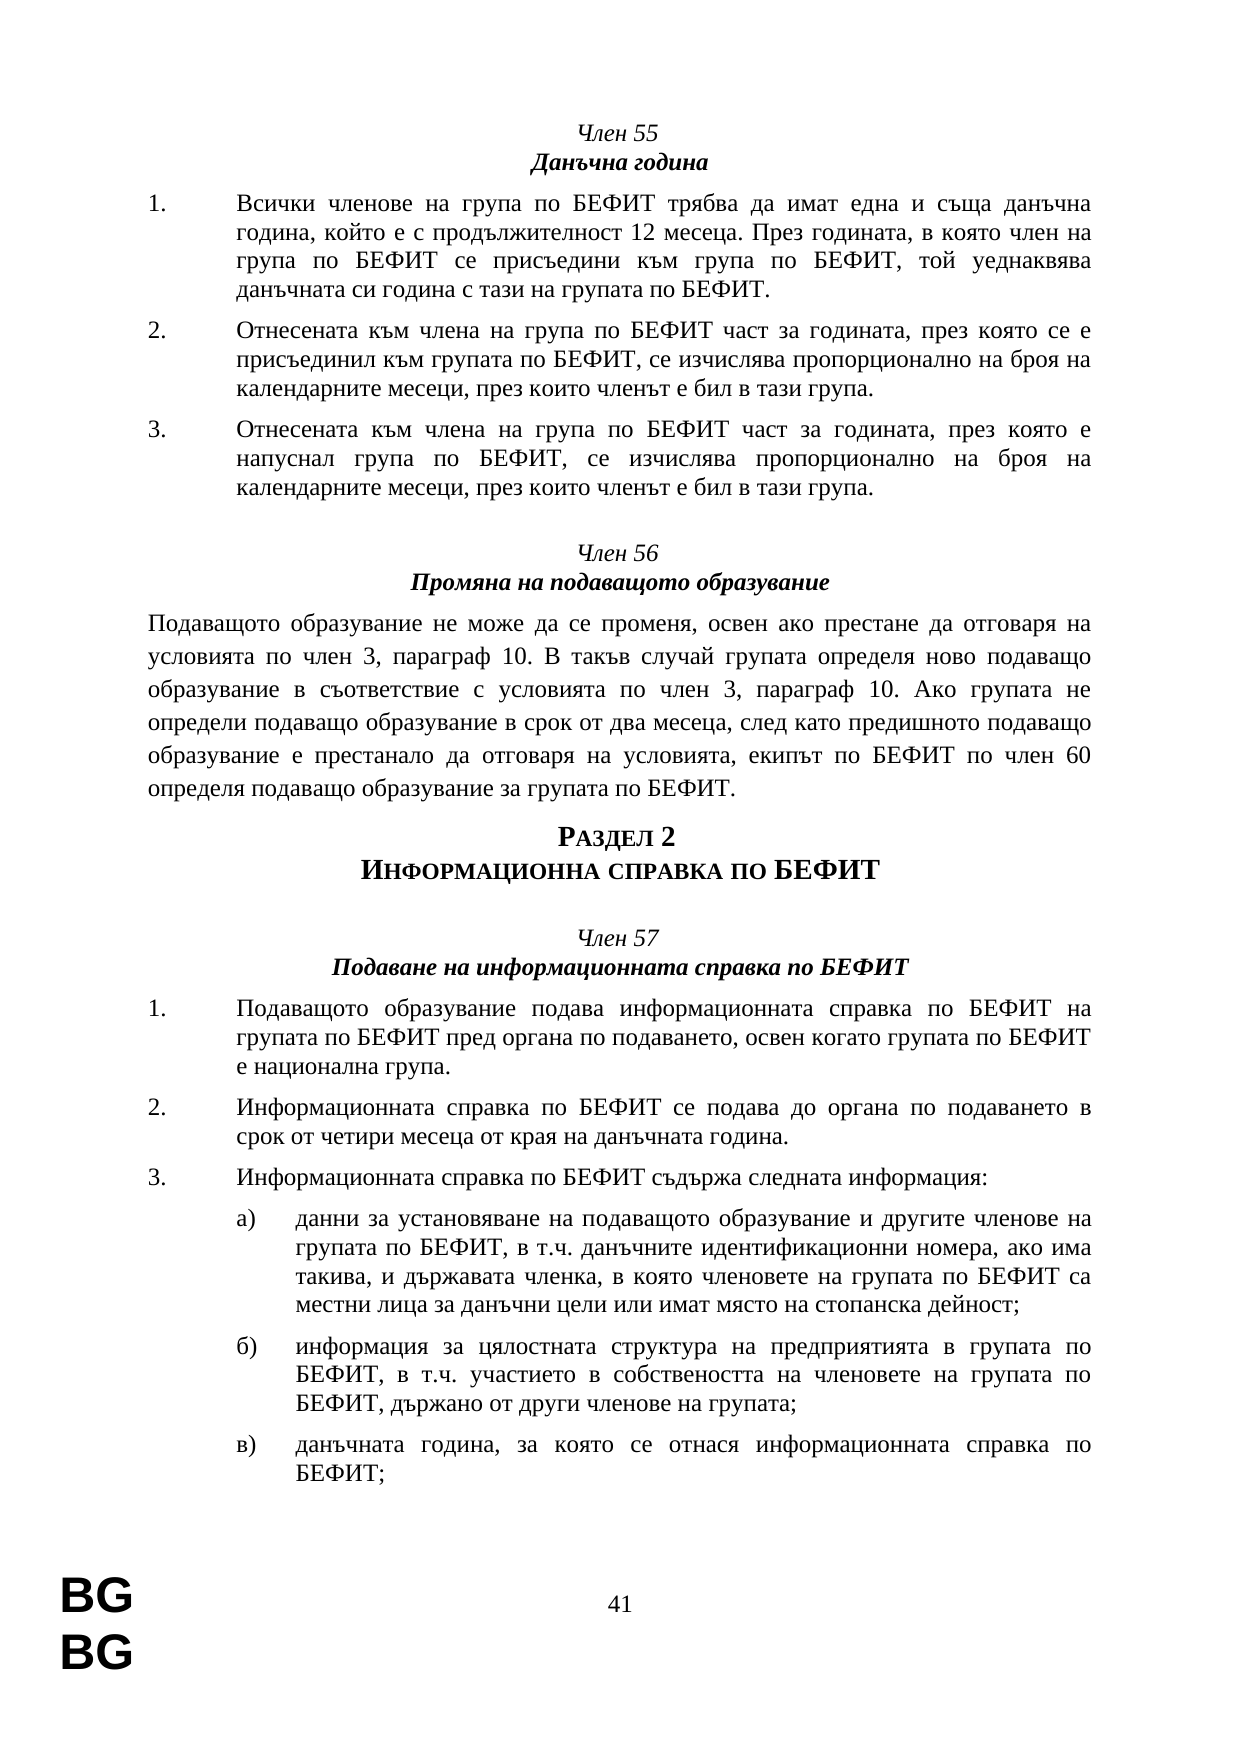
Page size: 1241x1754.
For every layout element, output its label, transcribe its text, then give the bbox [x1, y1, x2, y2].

text 2. Отнесената към члена на група по БЕФИТ част за годината, през която се е присъединил към групата по БЕФИТ, се изчислява пропорционално на броя на календарните месеци, през които членът е бил в тази група. [148, 316, 1092, 402]
text 3. Информационната справка по БЕФИТ съдържа следната информация: [148, 1162, 1092, 1191]
title Раздел 2 Информационна справка по БЕФИТ [148, 819, 1092, 886]
text а) данни за установяване на подаващото образувание и другите членове на групата по БЕФИТ, в т.ч. данъчните идентификационни номера, ако има такива, и държавата членка, в която членовете на групата по БЕФИТ са местни лица за данъчни цели или имат място на стопанска дейност; [236, 1203, 1092, 1318]
text 1. Всички членове на група по БЕФИТ трябва да имат една и съща данъчна година, който е с продължителност 12 месеца. През годината, в която член на група по БЕФИТ се присъедини към група по БЕФИТ, той уеднаквява данъчната си година с тази на групата по БЕФИТ. [148, 188, 1092, 303]
text Член 55 Данъчна година [148, 118, 1092, 176]
text Член 57 Подаване на информационната справка по БЕФИТ [148, 923, 1092, 981]
text Подаващото образувание не може да се променя, освен ако престане да отговаря на условията по член 3, параграф 10. В такъв случай групата определя ново подаващо образувание в съответствие с условията по член 3, параграф 10. Ако групата не определи подаващо образувание в срок от два месеца, след като предишното подаващо образувание е престанало да отговаря на условията, екипът по БЕФИТ по член 60 определя подаващо образувание за групата по БЕФИТ. [148, 608, 1092, 802]
text Член 56 Промяна на подаващото образувание [148, 538, 1092, 596]
text б) информация за цялостната структура на предприятията в групата по БЕФИТ, в т.ч. участието в собствеността на членовете на групата по БЕФИТ, държано от други членове на групата; [236, 1331, 1092, 1417]
text 3. Отнесената към члена на група по БЕФИТ част за годината, през която е напуснал група по БЕФИТ, се изчислява пропорционално на броя на календарните месеци, през които членът е бил в тази група. [148, 414, 1092, 501]
text 2. Информационната справка по БЕФИТ се подава до органа по подаването в срок от четири месеца от края на данъчната година. [148, 1092, 1092, 1149]
text 1. Подаващото образувание подава информационната справка по БЕФИТ на групата по БЕФИТ пред органа по подаването, освен когато групата по БЕФИТ е национална група. [148, 993, 1092, 1079]
text в) данъчната година, за която се отнася информационната справка по БЕФИТ; [236, 1429, 1092, 1487]
